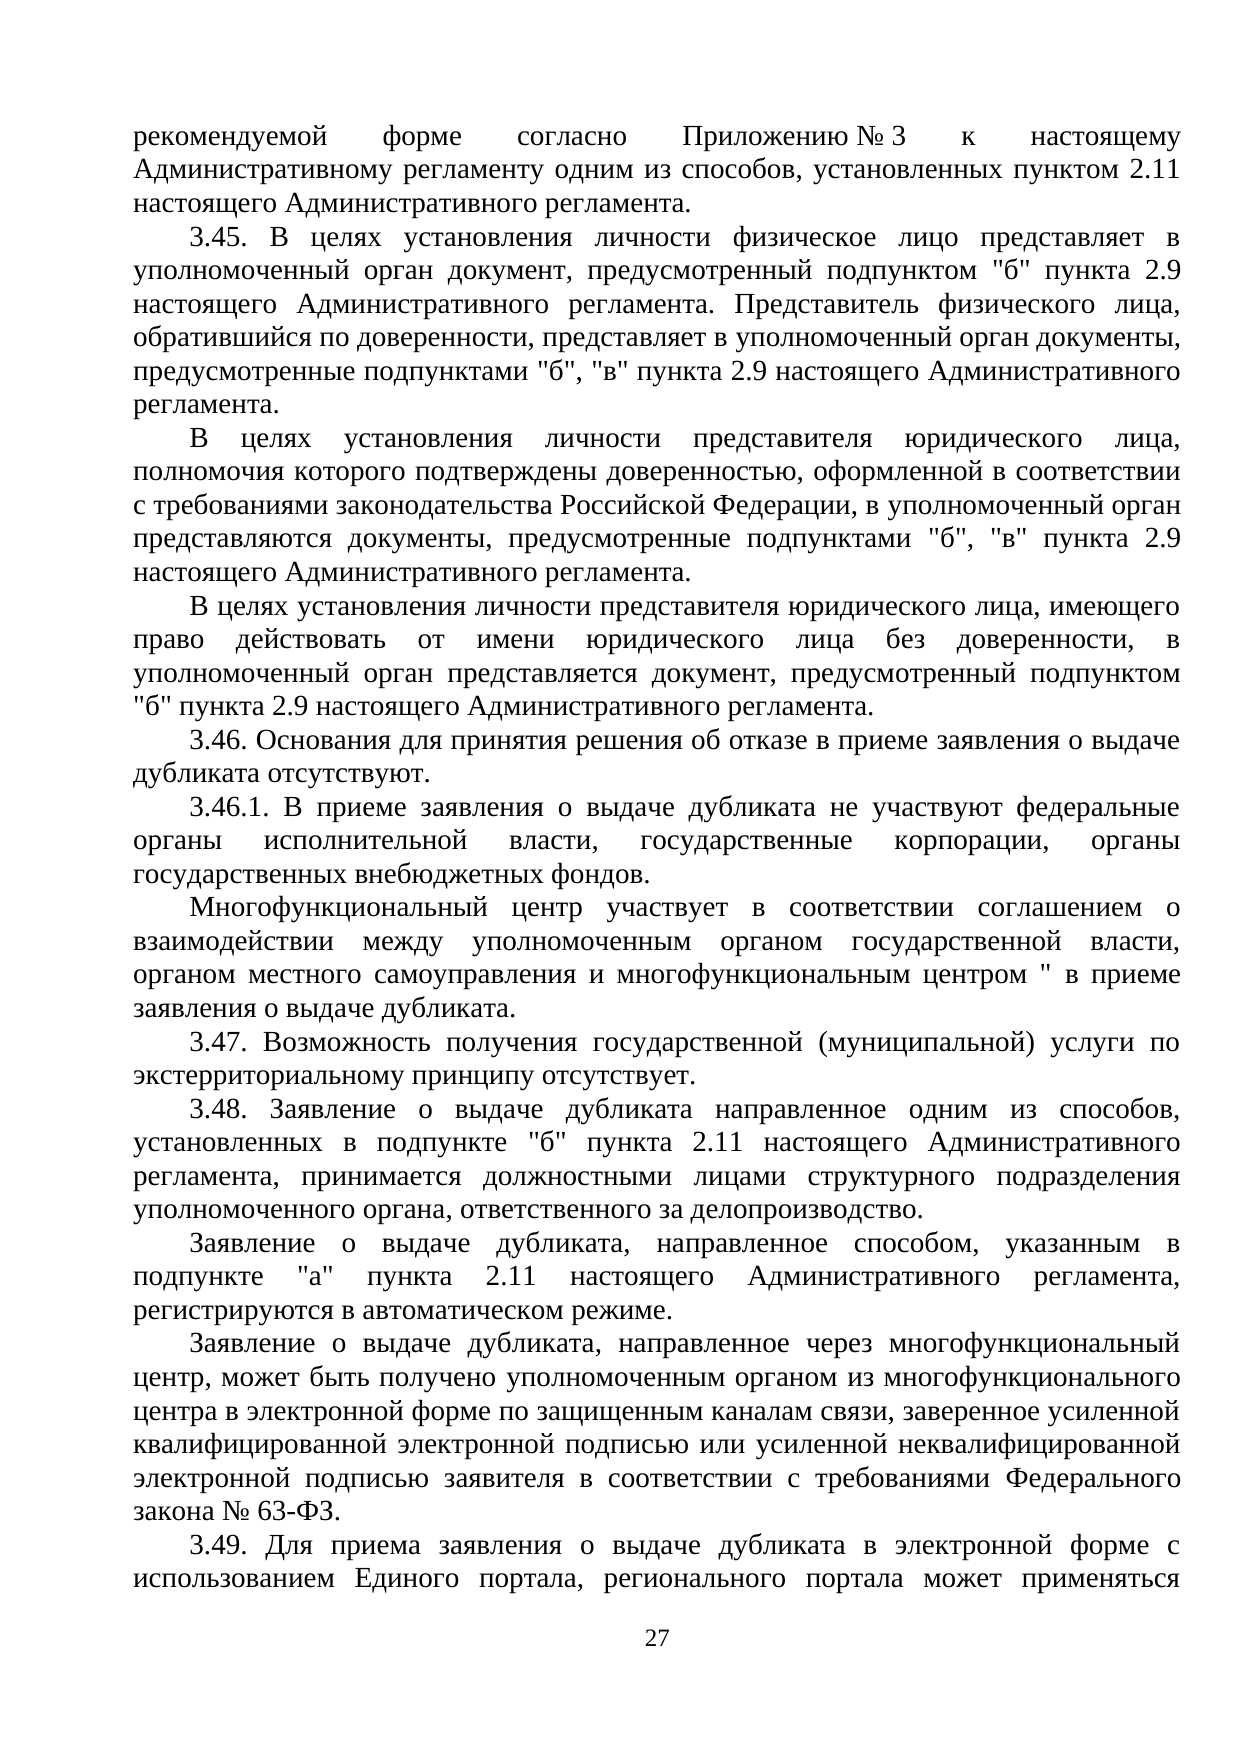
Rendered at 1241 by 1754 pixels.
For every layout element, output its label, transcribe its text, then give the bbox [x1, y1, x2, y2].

text 3.47. Возможность получения государственной (муниципальной) услуги по экстерриториальному принципу отсутствует. [133, 1024, 1181, 1091]
text Многофункциональный центр участвует в соответствии соглашением о взаимодействии между уполномоченным органом государственной власти, органом местного самоуправления и многофункциональным центром " в приеме заявления о выдаче дубликата. [133, 889, 1181, 1024]
text Заявление о выдаче дубликата, направленное способом, указанным в подпункте "а" пункта 2.11 настоящего Административного регламента, регистрируются в автоматическом режиме. [133, 1225, 1181, 1326]
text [133, 118, 1181, 219]
text 3.46.1. В приеме заявления о выдаче дубликата не участвуют федеральные органы исполнительной власти, государственные корпорации, органы государственных внебюджетных фондов. [133, 789, 1181, 889]
text В целях установления личности представителя юридического лица, полномочия которого подтверждены доверенностью, оформленной в соответствии с требованиями законодательства Российской Федерации, в уполномоченный орган представляются документы, предусмотренные подпунктами "б", "в" пункта 2.9 настоящего Административного регламента. [133, 420, 1181, 588]
text 3.45. В целях установления личности физическое лицо представляет в уполномоченный орган документ, предусмотренный подпунктом "б" пункта 2.9 настоящего Административного регламента. Представитель физического лица, обратившийся по доверенности, представляет в уполномоченный орган документы, предусмотренные подпунктами "б", "в" пункта 2.9 настоящего Административного регламента. [133, 219, 1181, 420]
text В целях установления личности представителя юридического лица, имеющего право действовать от имени юридического лица без доверенности, в уполномоченный орган представляется документ, предусмотренный подпунктом "б" пункта 2.9 настоящего Административного регламента. [133, 588, 1181, 722]
text 3.48. Заявление о выдаче дубликата направленное одним из способов, установленных в подпункте "б" пункта 2.11 настоящего Административного регламента, принимается должностными лицами структурного подразделения уполномоченного органа, ответственного за делопроизводство. [133, 1091, 1181, 1225]
text 3.46. Основания для принятия решения об отказе в приеме заявления о выдаче дубликата отсутствуют. [133, 722, 1181, 789]
text Заявление о выдаче дубликата, направленное через многофункциональный центр, может быть получено уполномоченным органом из многофункционального центра в электронной форме по защищенным каналам связи, заверенное усиленной квалифицированной электронной подписью или усиленной неквалифицированной электронной подписью заявителя в соответствии с требованиями Федерального закона № 63-ФЗ. [133, 1326, 1181, 1527]
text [133, 1527, 1181, 1594]
